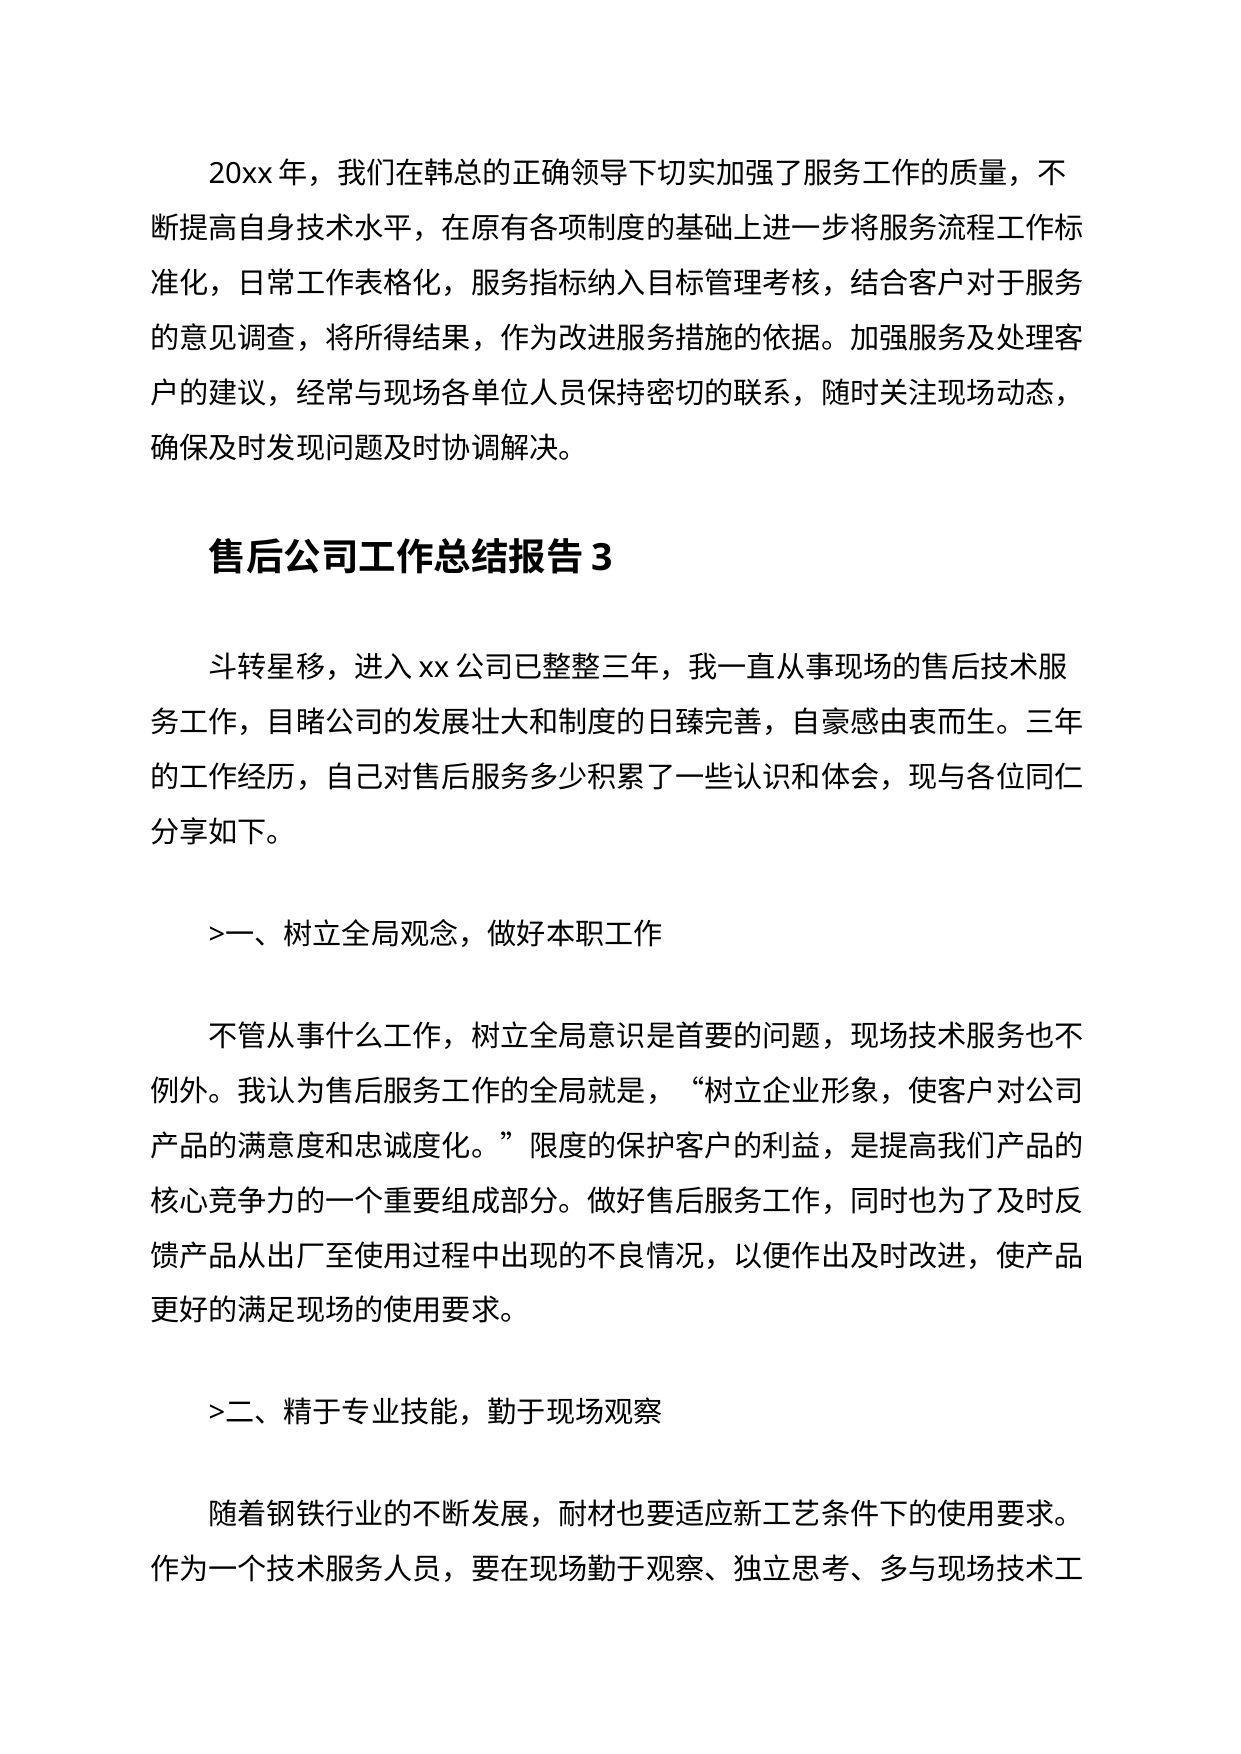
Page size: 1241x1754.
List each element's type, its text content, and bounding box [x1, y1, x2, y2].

text 斗转星移，进入xx公司已整整三年，我一直从事现场的售后技术服务工作，目睹公司的发展壮大和制度的日臻完善，自豪感由衷而生。三年的工作经历，自己对售后服务多少积累了一些认识和体会，现与各位同仁分享如下。 [150, 644, 1090, 851]
text >一、树立全局观念，做好本职工作 [150, 911, 1090, 953]
text 20xx年，我们在韩总的正确领导下切实加强了服务工作的质量，不断提高自身技术水平，在原有各项制度的基础上进一步将服务流程工作标准化，日常工作表格化，服务指标纳入目标管理考核，结合客户对于服务的意见调查，将所得结果，作为改进服务措施的依据。加强服务及处理客户的建议，经常与现场各单位人员保持密切的联系，随时关注现场动态，确保及时发现问题及时协调解决。 [150, 150, 1090, 467]
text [150, 1491, 1090, 1588]
text 不管从事什么工作，树立全局意识是首要的问题，现场技术服务也不例外。我认为售后服务工作的全局就是，“树立企业形象，使客户对公司产品的满意度和忠诚度化。”限度的保护客户的利益，是提高我们产品的核心竞争力的一个重要组成部分。做好售后服务工作，同时也为了及时反馈产品从出厂至使用过程中出现的不良情况，以便作出及时改进，使产品更好的满足现场的使用要求。 [150, 1012, 1090, 1329]
text >二、精于专业技能，勤于现场观察 [150, 1389, 1090, 1431]
text 售后公司工作总结报告3 [150, 526, 1090, 581]
